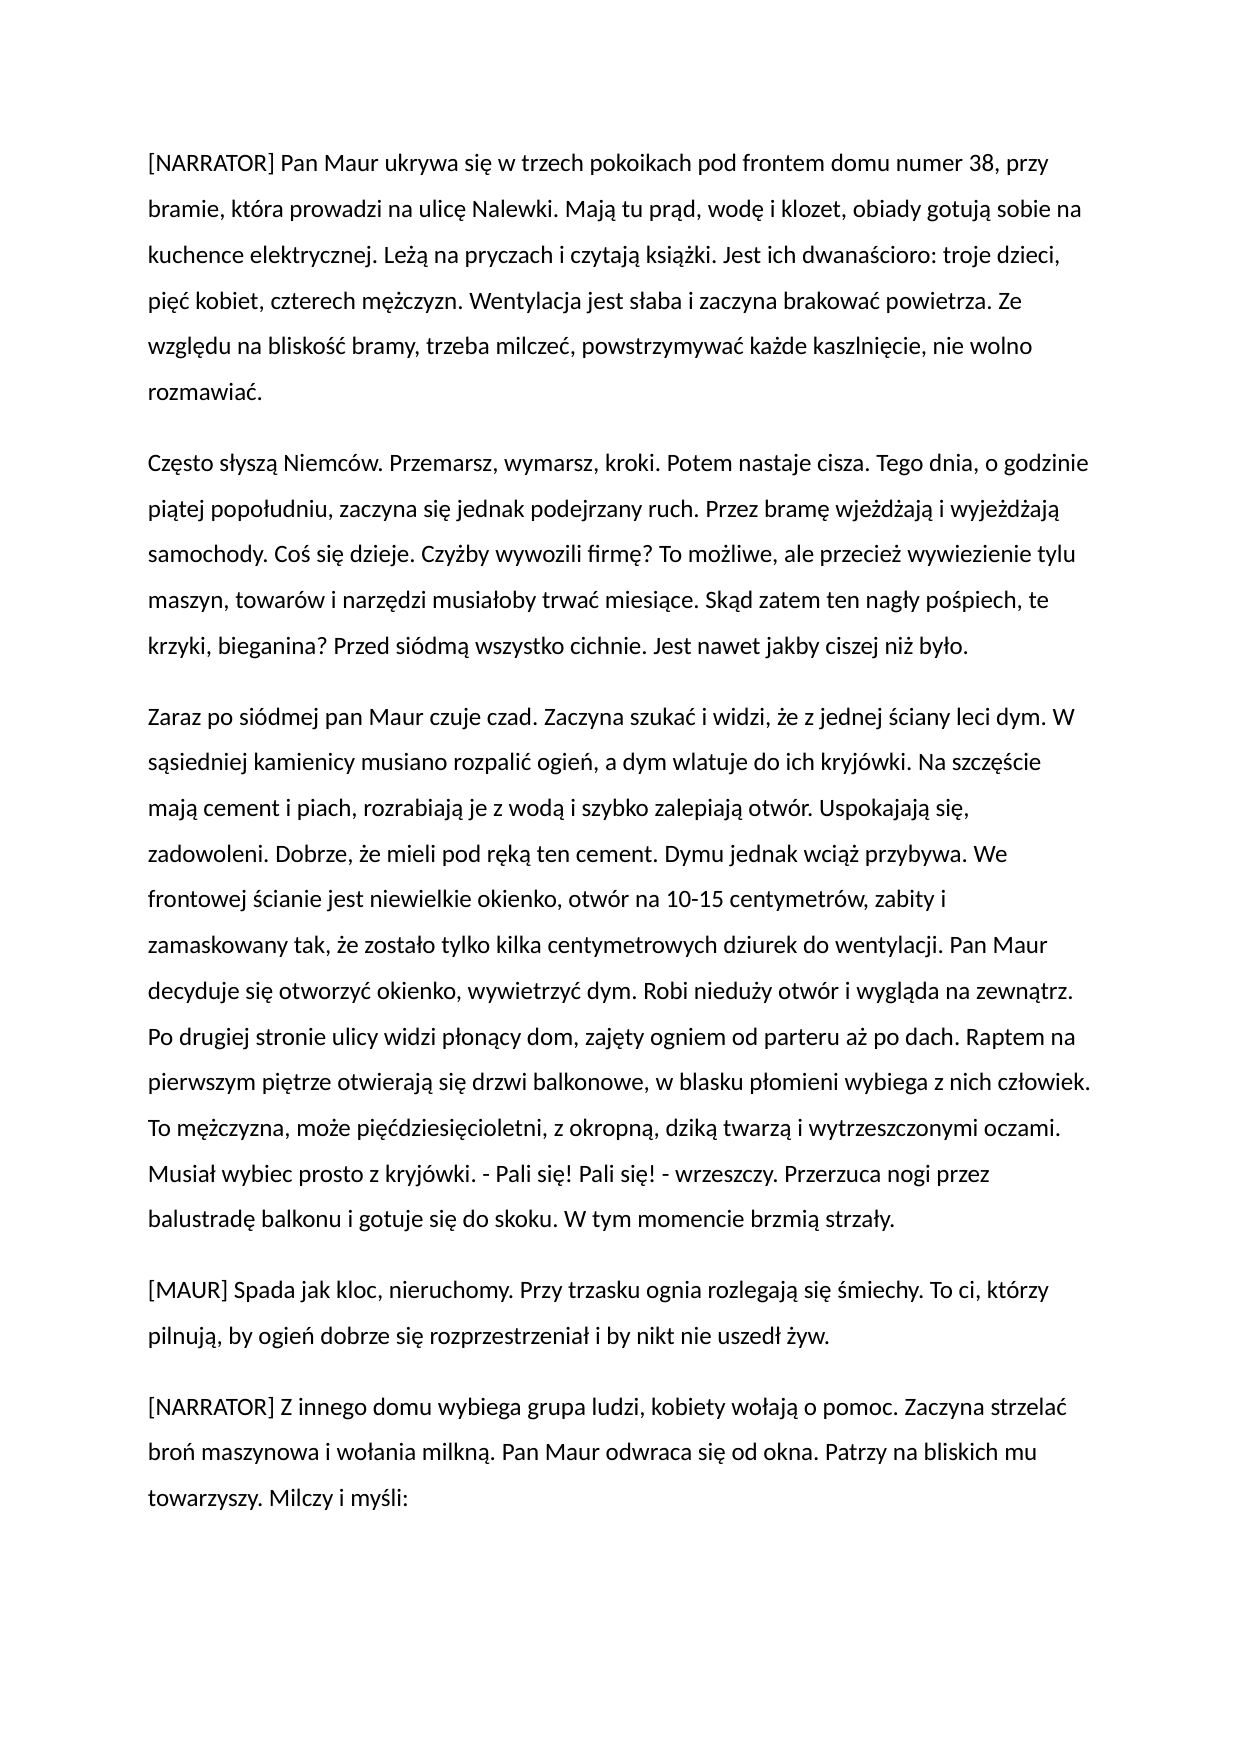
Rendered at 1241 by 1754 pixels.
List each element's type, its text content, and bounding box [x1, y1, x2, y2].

text Często słyszą Niemców. Przemarsz, wymarsz, kroki. Potem nastaje cisza. Tego dnia, o godzinie piątej popołudniu, zaczyna się jednak podejrzany ruch. Przez bramę wjeżdżają i wyjeżdżają samochody. Coś się dzieje. Czyżby wywozili firmę? To możliwe, ale przecież wywiezienie tylu maszyn, towarów i narzędzi musiałoby trwać miesiące. Skąd zatem ten nagły pośpiech, te krzyki, bieganina? Przed siódmą wszystko cichnie. Jest nawet jakby ciszej niż było. [148, 447, 1093, 660]
text [MAUR] Spada jak kloc, nieruchomy. Przy trzasku ognia rozlegają się śmiechy. To ci, którzy pilnują, by ogień dobrze się rozprzestrzeniał i by nikt nie uszedł żyw. [148, 1274, 1093, 1351]
text Zaraz po siódmej pan Maur czuje czad. Zaczyna szukać i widzi, że z jednej ściany leci dym. W sąsiedniej kamienicy musiano rozpalić ogień, a dym wlatuje do ich kryjówki. Na szczęście mają cement i piach, rozrabiają je z wodą i szybko zalepiają otwór. Uspokajają się, zadowoleni. Dobrze, że mieli pod ręką ten cement. Dymu jednak wciąż przybywa. We frontowej ścianie jest niewielkie okienko, otwór na 10-15 centymetrów, zabity i zamaskowany tak, że zostało tylko kilka centymetrowych dziurek do wentylacji. Pan Maur decyduje się otworzyć okienko, wywietrzyć dym. Robi nieduży otwór i wygląda na zewnątrz. Po drugiej stronie ulicy widzi płonący dom, zajęty ogniem od parteru aż po dach. Raptem na pierwszym piętrze otwierają się drzwi balkonowe, w blasku płomieni wybiega z nich człowiek. To mężczyzna, może pięćdziesięcioletni, z okropną, dziką twarzą i wytrzeszczonymi oczami. Musiał wybiec prosto z kryjówki. - Pali się! Pali się! - wrzeszczy. Przerzuca nogi przez balustradę balkonu i gotuje się do skoku. W tym momencie brzmią strzały. [148, 701, 1093, 1234]
text [NARRATOR] Z innego domu wybiega grupa ludzi, kobiety wołają o pomoc. Zaczyna strzelać broń maszynowa i wołania milkną. Pan Maur odwraca się od okna. Patrzy na bliskich mu towarzyszy. Milczy i myśli: [148, 1391, 1093, 1513]
text [NARRATOR] Pan Maur ukrywa się w trzech pokoikach pod frontem domu numer 38, przy bramie, która prowadzi na ulicę Nalewki. Mają tu prąd, wodę i klozet, obiady gotują sobie na kuchence elektrycznej. Leżą na pryczach i czytają książki. Jest ich dwanaścioro: troje dzieci, pięć kobiet, czterech mężczyzn. Wentylacja jest słaba i zaczyna brakować powietrza. Ze względu na bliskość bramy, trzeba milczeć, powstrzymywać każde kaszlnięcie, nie wolno rozmawiać. [148, 148, 1093, 407]
